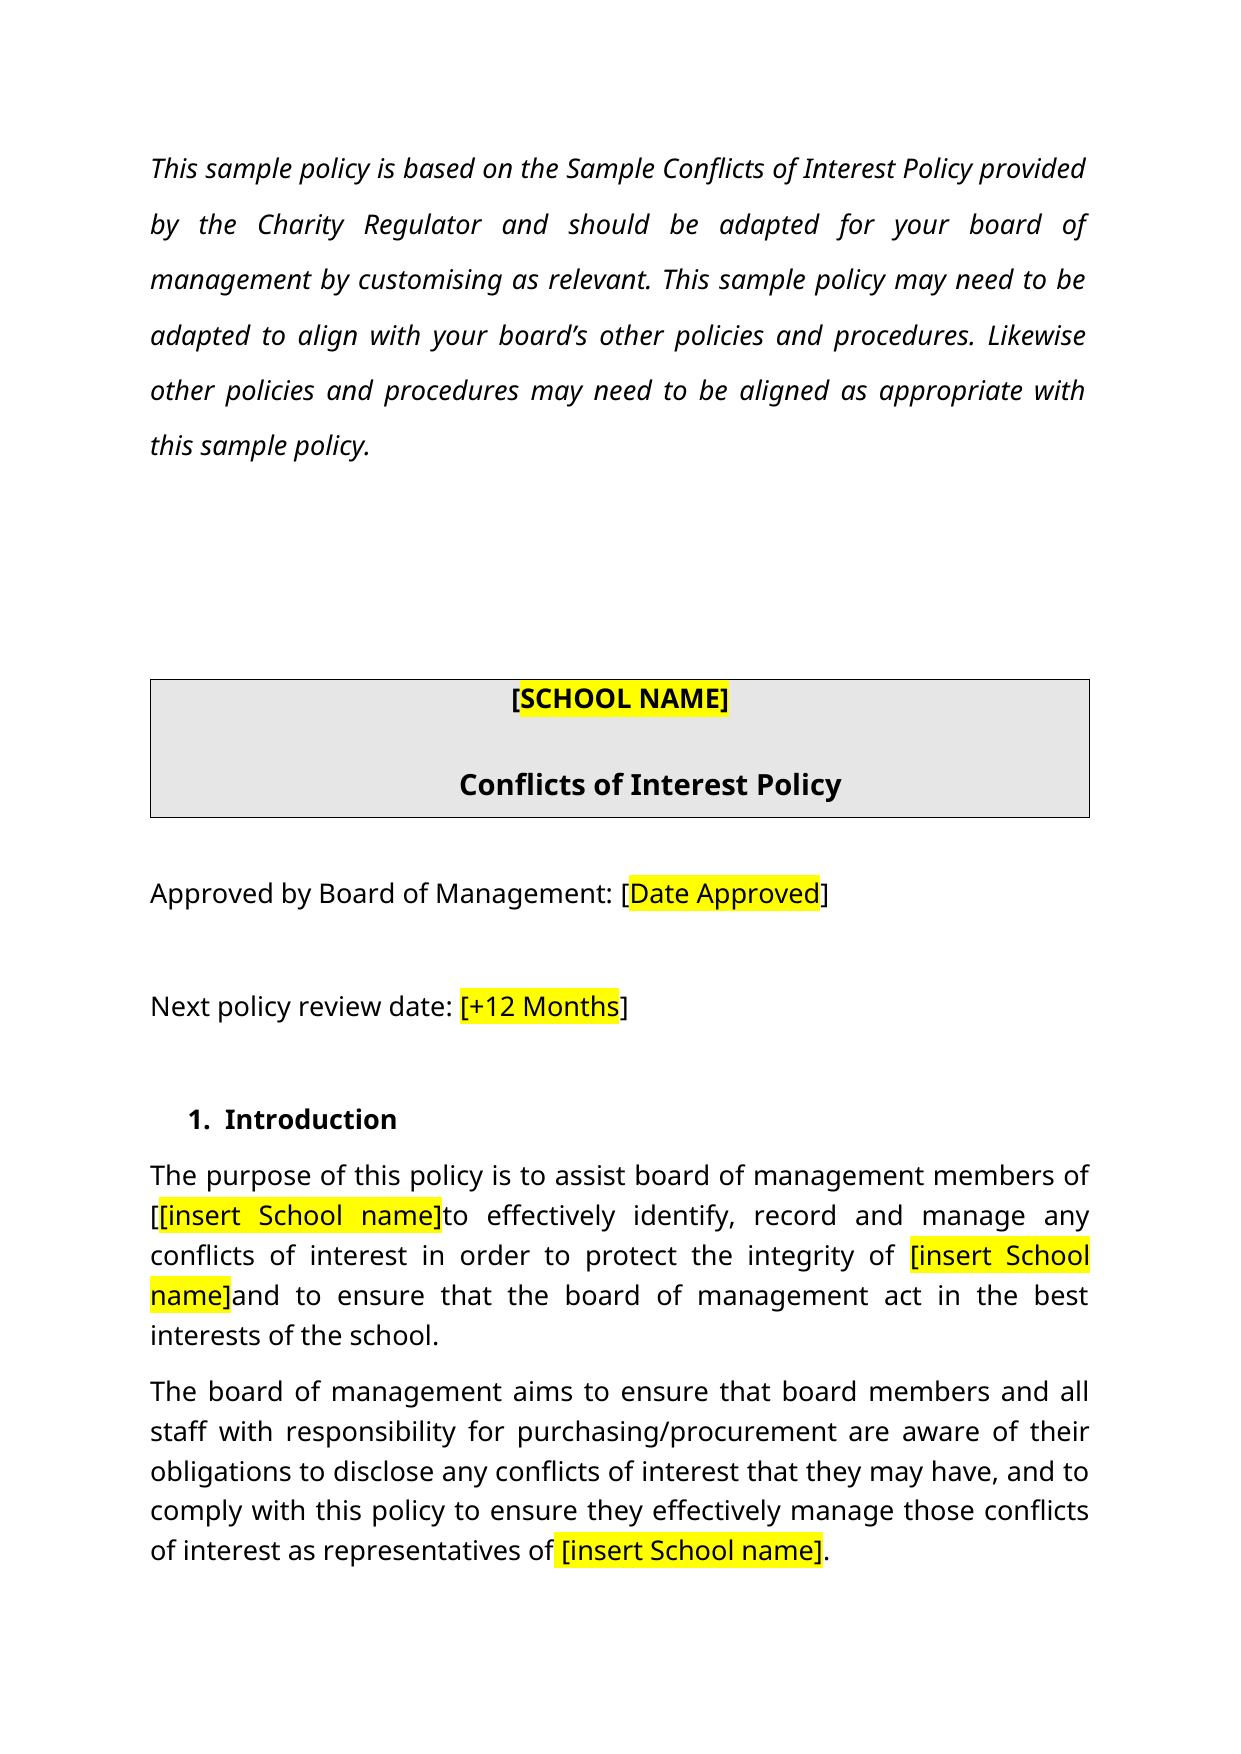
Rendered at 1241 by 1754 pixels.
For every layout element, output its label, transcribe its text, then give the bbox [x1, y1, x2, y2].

text Approved by Board of Management: [Date Approved] [150, 874, 1090, 911]
text Next policy review date: [+12 Months] [150, 987, 1090, 1024]
text The purpose of this policy is to assist board of management members of [[insert School name]to effectively identify, record and manage any conflicts of interest in order to protect the integrity of [insert School name]and to ensure that the board of management act in the best interests of the school. [150, 1157, 1090, 1353]
table_header [SCHOOL NAME] Conflicts of Interest Policy [151, 680, 1089, 817]
list Introduction [187, 1100, 1090, 1137]
text The board of management aims to ensure that board members and all staff with responsibility for purchasing/procurement are aware of their obligations to disclose any conflicts of interest that they may have, and to comply with this policy to ensure they effectively manage those conflicts of interest as representatives of [insert School name]. [150, 1372, 1090, 1568]
text This sample policy is based on the Sample Conflicts of Interest Policy provided by the Charity Regulator and should be adapted for your board of management by customising as relevant. This sample policy may need to be adapted to align with your board’s other policies and procedures. Likewise other policies and procedures may need to be aligned as appropriate with this sample policy. [150, 150, 1090, 463]
